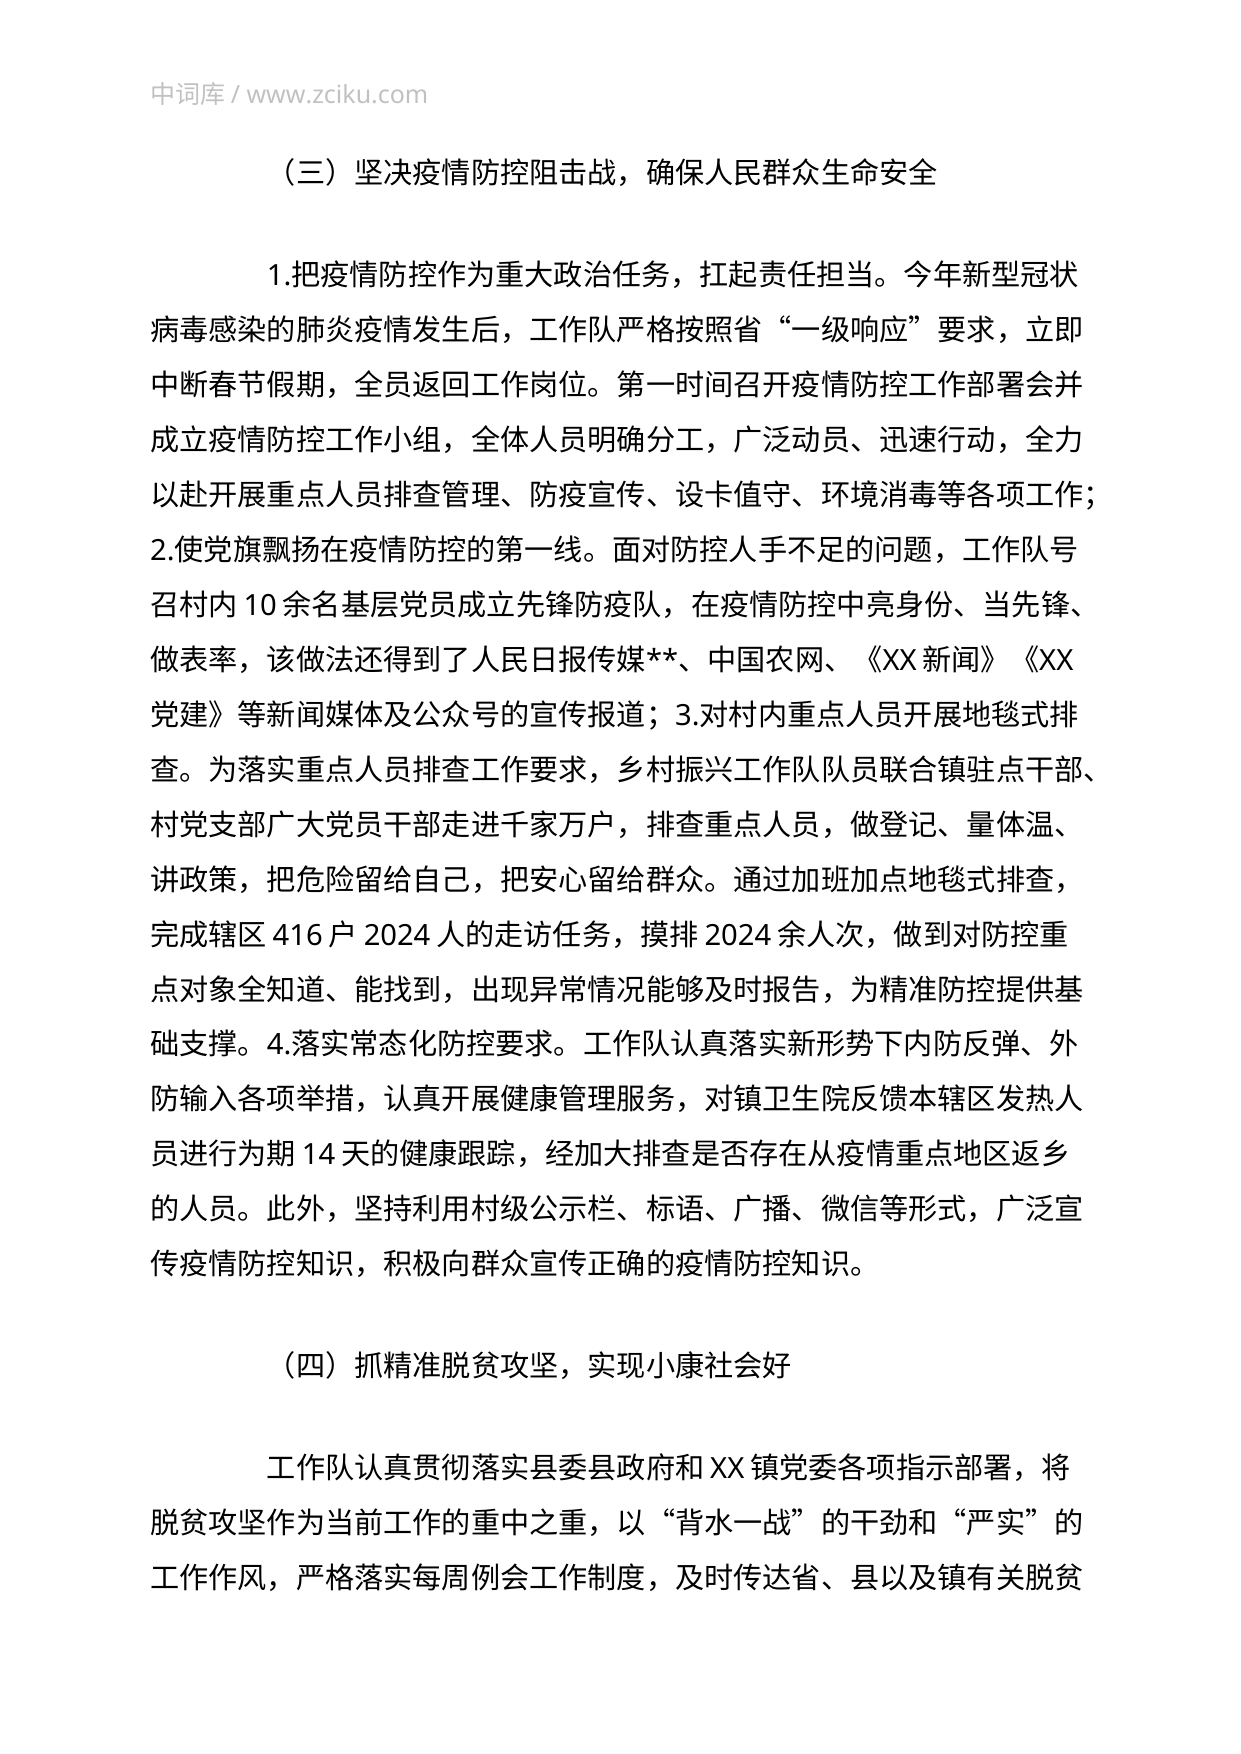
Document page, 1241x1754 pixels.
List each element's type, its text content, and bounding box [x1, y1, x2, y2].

text （三）坚决疫情防控阻击战，确保人民群众生命安全 [150, 150, 1090, 192]
text （四）抓精准脱贫攻坚，实现小康社会好 [150, 1342, 1090, 1385]
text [150, 1444, 1090, 1596]
text 1.把疫情防控作为重大政治任务，扛起责任担当。今年新型冠状病毒感染的肺炎疫情发生后，工作队严格按照省“一级响应”要求，立即中断春节假期，全员返回工作岗位。第一时间召开疫情防控工作部署会并成立疫情防控工作小组，全体人员明确分工，广泛动员、迅速行动，全力以赴开展重点人员排查管理、防疫宣传、设卡值守、环境消毒等各项工作；2.使党旗飘扬在疫情防控的第一线。面对防控人手不足的问题，工作队号召村内10余名基层党员成立先锋防疫队，在疫情防控中亮身份、当先锋、做表率，该做法还得到了人民日报传媒**、中国农网、《XX新闻》《XX党建》等新闻媒体及公众号的宣传报道；3.对村内重点人员开展地毯式排查。为落实重点人员排查工作要求，乡村振兴工作队队员联合镇驻点干部、村党支部广大党员干部走进千家万户，排查重点人员，做登记、量体温、讲政策，把危险留给自己，把安心留给群众。通过加班加点地毯式排查，完成辖区416户2024人的走访任务，摸排2024余人次，做到对防控重点对象全知道、能找到，出现异常情况能够及时报告，为精准防控提供基础支撑。4.落实常态化防控要求。工作队认真落实新形势下内防反弹、外防输入各项举措，认真开展健康管理服务，对镇卫生院反馈本辖区发热人员进行为期14天的健康跟踪，经加大排查是否存在从疫情重点地区返乡的人员。此外，坚持利用村级公示栏、标语、广播、微信等形式，广泛宣传疫情防控知识，积极向群众宣传正确的疫情防控知识。 [150, 252, 1090, 1283]
